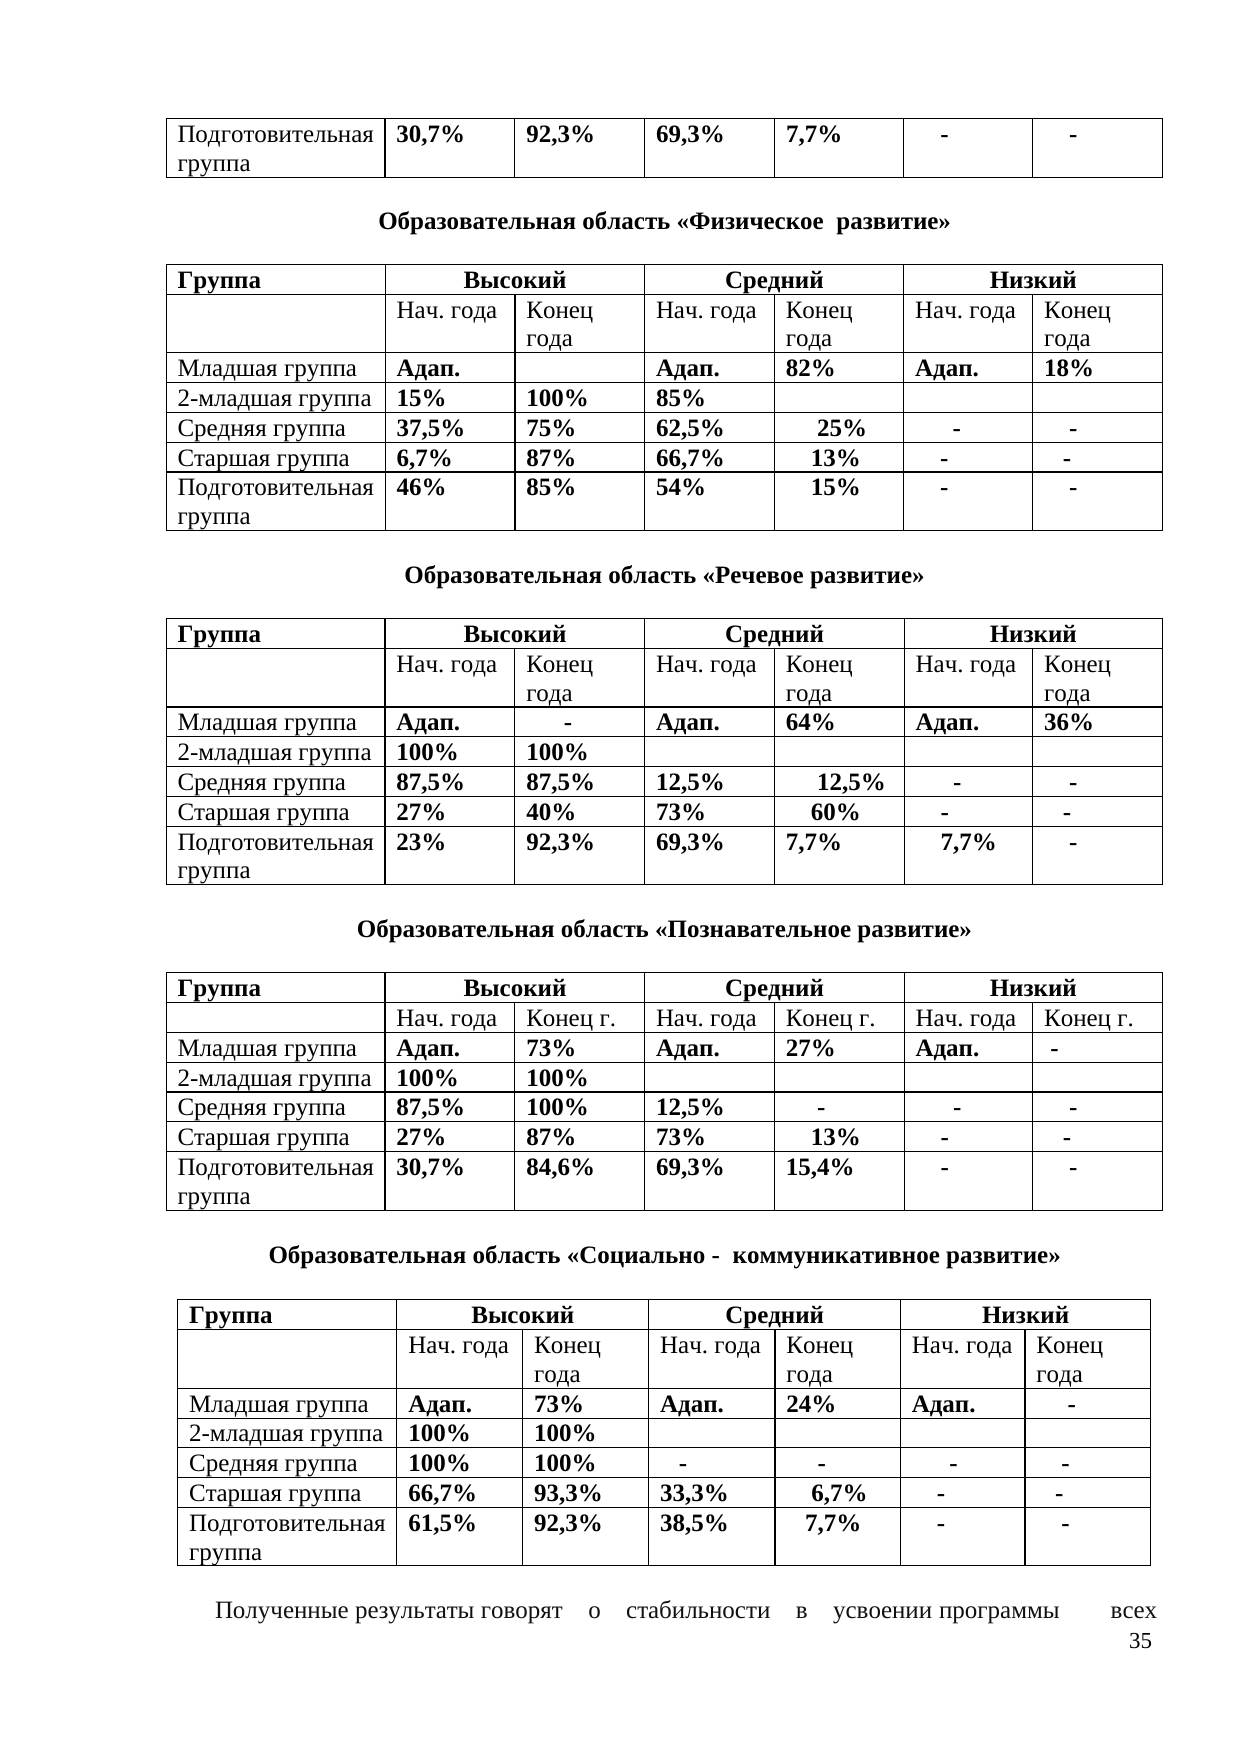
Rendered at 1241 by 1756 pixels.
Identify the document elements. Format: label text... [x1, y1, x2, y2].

table_cell - [1033, 119, 1162, 177]
table_cell [167, 295, 385, 352]
table_cell 15,4% [775, 1152, 904, 1209]
table_cell [775, 383, 903, 412]
table_cell 75% [516, 413, 644, 442]
table_cell [775, 1063, 904, 1091]
table_cell - [775, 1093, 904, 1121]
table_cell Адап. [645, 708, 774, 736]
table_cell 7,7% [775, 827, 904, 884]
table_cell 36% [1033, 708, 1162, 736]
table_cell 100% [515, 1063, 644, 1091]
table_cell - [1033, 1152, 1162, 1209]
table_cell - [1033, 767, 1162, 796]
table_cell Нач. года [386, 1003, 514, 1032]
table_cell 46% [386, 473, 514, 530]
table_cell - [905, 1093, 1032, 1121]
table_cell [1033, 1063, 1162, 1091]
table_cell Подготовительная группа [167, 1152, 384, 1209]
table_cell 27% [386, 1122, 514, 1151]
table_cell Адап. [645, 353, 774, 382]
table_cell Средняя группа [167, 1093, 384, 1121]
table_cell - [1033, 1122, 1162, 1151]
table_cell 7,7% [905, 827, 1032, 884]
table_cell 87% [515, 1122, 644, 1151]
table_cell 27% [386, 797, 514, 826]
table_cell Конец года [1033, 649, 1162, 706]
table_cell - [1033, 1033, 1162, 1062]
table_header Группа [167, 619, 384, 648]
table_cell 40% [515, 797, 644, 826]
table_cell [516, 353, 644, 382]
table_cell - [515, 708, 644, 736]
table_cell 87,5% [386, 1093, 514, 1121]
table_cell - [905, 1122, 1032, 1151]
table_cell Нач. года [645, 649, 774, 706]
table_cell Адап. [905, 1033, 1032, 1062]
table_cell 87% [516, 443, 644, 471]
table_cell Старшая группа [167, 443, 385, 471]
table_cell [167, 1003, 384, 1032]
table_cell 2-младшая группа [167, 383, 385, 412]
table_cell Средняя группа [167, 413, 385, 442]
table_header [176, 1298, 1159, 1625]
table_cell [905, 1063, 1032, 1091]
table_cell 12,5% [645, 767, 774, 796]
table_cell 100% [386, 1063, 514, 1091]
table_cell [775, 737, 904, 766]
table_cell 2-младшая группа [167, 737, 384, 766]
table_cell - [905, 1152, 1032, 1209]
table_cell 64% [775, 708, 904, 736]
table_cell 30,7% [386, 1152, 514, 1209]
table_cell [645, 737, 774, 766]
table_cell 7,7% [775, 119, 903, 177]
table_cell Адап. [905, 708, 1032, 736]
table_cell [645, 1063, 774, 1091]
table_cell Младшая группа [167, 1033, 384, 1062]
table_cell [167, 649, 384, 706]
table_cell - [904, 119, 1032, 177]
table_cell Конец г. [515, 1003, 644, 1032]
table_cell Подготовительная группа [167, 827, 384, 884]
table_cell - [1033, 443, 1162, 471]
table_cell 87,5% [515, 767, 644, 796]
table_cell 84,6% [515, 1152, 644, 1209]
table_cell 100% [516, 383, 644, 412]
table_cell 54% [645, 473, 774, 530]
table_cell 23% [386, 827, 514, 884]
table_cell [1033, 383, 1162, 412]
table_cell Конец года [1033, 295, 1162, 352]
table_cell - [904, 443, 1032, 471]
table_cell 13% [775, 1122, 904, 1151]
table_cell Конец года [775, 295, 903, 352]
table_cell Конец г. [775, 1003, 904, 1032]
text Образовательная область «Социально - коммуникативное развитие» [177, 1240, 1152, 1268]
table_cell Младшая группа [167, 708, 384, 736]
table_cell Конец года [515, 649, 644, 706]
table_cell 2-младшая группа [167, 1063, 384, 1091]
table_cell 85% [516, 473, 644, 530]
table_cell 73% [645, 1122, 774, 1151]
table_cell 100% [515, 1093, 644, 1121]
table_cell [904, 383, 1032, 412]
table_cell 12,5% [645, 1093, 774, 1121]
table_cell Нач. года [645, 295, 774, 352]
table_cell [1033, 737, 1162, 766]
table_cell 15% [775, 473, 903, 530]
table_cell 85% [645, 383, 774, 412]
table_cell [905, 737, 1032, 766]
table_cell 100% [386, 737, 514, 766]
table_cell 12,5% [775, 767, 904, 796]
text Образовательная область «Речевое развитие» [177, 560, 1152, 589]
table_cell 27% [775, 1033, 904, 1062]
table_header Низкий [904, 265, 1162, 294]
table_cell Подготовительная группа [167, 119, 384, 177]
table_cell Конец года [775, 649, 904, 706]
table_header Высокий [386, 619, 644, 648]
table_cell 6,7% [386, 443, 514, 471]
text Образовательная область «Физическое развитие» [177, 206, 1152, 235]
table_cell Нач. года [904, 295, 1032, 352]
table_cell - [1033, 413, 1162, 442]
table_cell Младшая группа [167, 353, 385, 382]
table_cell Адап. [904, 353, 1032, 382]
table_cell Нач. года [386, 295, 514, 352]
table_cell 62,5% [645, 413, 774, 442]
table_header Высокий [386, 265, 644, 294]
table_cell Конец года [516, 295, 644, 352]
text Образовательная область «Познавательное развитие» [177, 914, 1152, 943]
table_cell Старшая группа [167, 1122, 384, 1151]
table_cell 73% [645, 797, 774, 826]
table_cell 66,7% [645, 443, 774, 471]
table_cell 82% [775, 353, 903, 382]
table_cell 92,3% [515, 119, 644, 177]
table_cell Конец г. [1033, 1003, 1162, 1032]
table_cell Средняя группа [167, 767, 384, 796]
table_cell 25% [775, 413, 903, 442]
table_header Средний [645, 973, 904, 1002]
table_cell Нач. года [386, 649, 514, 706]
table_header Группа [167, 973, 384, 1002]
table_cell 69,3% [645, 1152, 774, 1209]
table_cell 87,5% [386, 767, 514, 796]
table_header Средний [645, 619, 904, 648]
table_cell 73% [515, 1033, 644, 1062]
table_header Низкий [905, 619, 1162, 648]
table_cell 18% [1033, 353, 1162, 382]
table_cell 100% [515, 737, 644, 766]
table_cell - [1033, 797, 1162, 826]
table_header Низкий [905, 973, 1162, 1002]
table_cell 37,5% [386, 413, 514, 442]
table_cell Нач. года [905, 649, 1032, 706]
table_cell Нач. года [905, 1003, 1032, 1032]
table_cell - [1033, 473, 1162, 530]
table_header Группа [167, 265, 385, 294]
table_cell 69,3% [645, 827, 774, 884]
table_cell - [905, 797, 1032, 826]
table_cell 30,7% [386, 119, 514, 177]
table_cell Подготовительная группа [167, 473, 385, 530]
table_cell Старшая группа [167, 797, 384, 826]
table_cell 15% [386, 383, 514, 412]
table_cell 92,3% [515, 827, 644, 884]
table_cell - [1033, 1093, 1162, 1121]
table_cell 60% [775, 797, 904, 826]
table_cell Адап. [645, 1033, 774, 1062]
table_header Средний [645, 265, 903, 294]
table_cell - [904, 473, 1032, 530]
table_cell 13% [775, 443, 903, 471]
table_cell - [904, 413, 1032, 442]
table_cell 69,3% [645, 119, 774, 177]
table_cell Адап. [386, 708, 514, 736]
table_cell Адап. [386, 1033, 514, 1062]
table_cell Нач. года [645, 1003, 774, 1032]
table_cell - [1033, 827, 1162, 884]
table_header Высокий [386, 973, 644, 1002]
table_cell Адап. [386, 353, 514, 382]
table_cell - [905, 767, 1032, 796]
